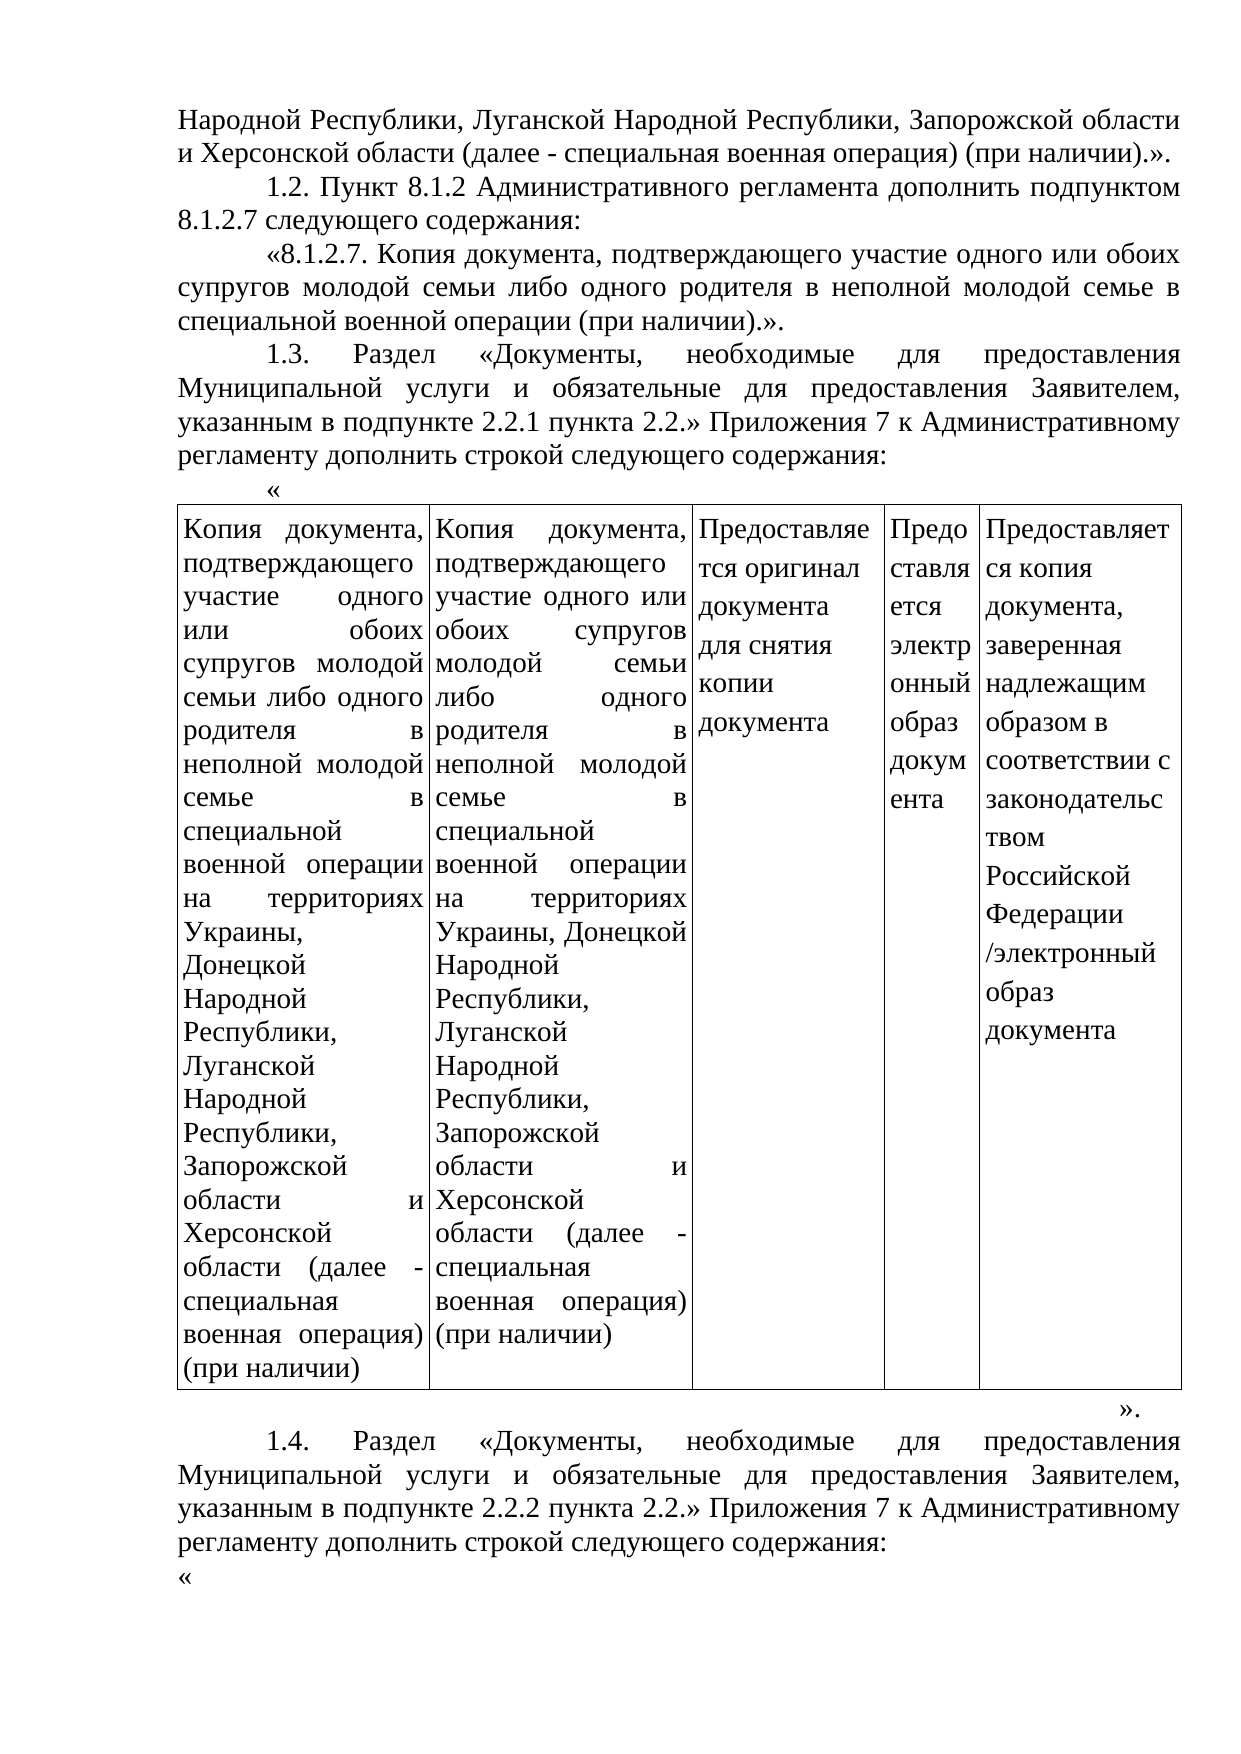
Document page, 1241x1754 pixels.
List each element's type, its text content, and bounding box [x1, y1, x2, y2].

table_header Копия документа, подтверждающего участие одного или обоих супругов молодой семьи либо одного родителя в неполной молодой семье в специальной военной операции на территориях Украины, Донецкой Народной Республики, Луганской Народной Республики, Запорожской области и Херсонской области (далее - специальная военная операция) (при наличии) [430, 505, 692, 1389]
text « [177, 471, 1181, 504]
text 1.2. Пункт 8.1.2 Административного регламента дополнить подпунктом 8.1.2.7 следующего содержания: [177, 169, 1181, 236]
text « [177, 1558, 1181, 1591]
text 1.3. Раздел «Документы, необходимые для предоставления Муниципальной услуги и обязательные для предоставления Заявителем, указанным в подпункте 2.2.1 пункта 2.2.» Приложения 7 к Административному регламенту дополнить строкой следующего содержания: [177, 337, 1181, 471]
table_header Предоставляется копия документа, заверенная надлежащим образом в соответствии с законодательством Российской Федерации /электронный образ документа [980, 505, 1181, 1389]
table_header Предоставляется оригинал документа для снятия копии документа [693, 505, 884, 1389]
text 1.4. Раздел «Документы, необходимые для предоставления Муниципальной услуги и обязательные для предоставления Заявителем, указанным в подпункте 2.2.2 пункта 2.2.» Приложения 7 к Административному регламенту дополнить строкой следующего содержания: [177, 1423, 1181, 1558]
table_header Предоставляется электронный образ документа [885, 505, 979, 1389]
text ». [177, 1390, 1181, 1423]
table_header Копия документа, подтверждающего участие одного или обоих супругов молодой семьи либо одного родителя в неполной молодой семье в специальной военной операции на территориях Украины, Донецкой Народной Республики, Луганской Народной Республики, Запорожской области и Херсонской области (далее - специальная военная операция) (при наличии) [178, 505, 429, 1389]
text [177, 102, 1181, 169]
text «8.1.2.7. Копия документа, подтверждающего участие одного или обоих супругов молодой семьи либо одного родителя в неполной молодой семье в специальной военной операции (при наличии).». [177, 236, 1181, 337]
